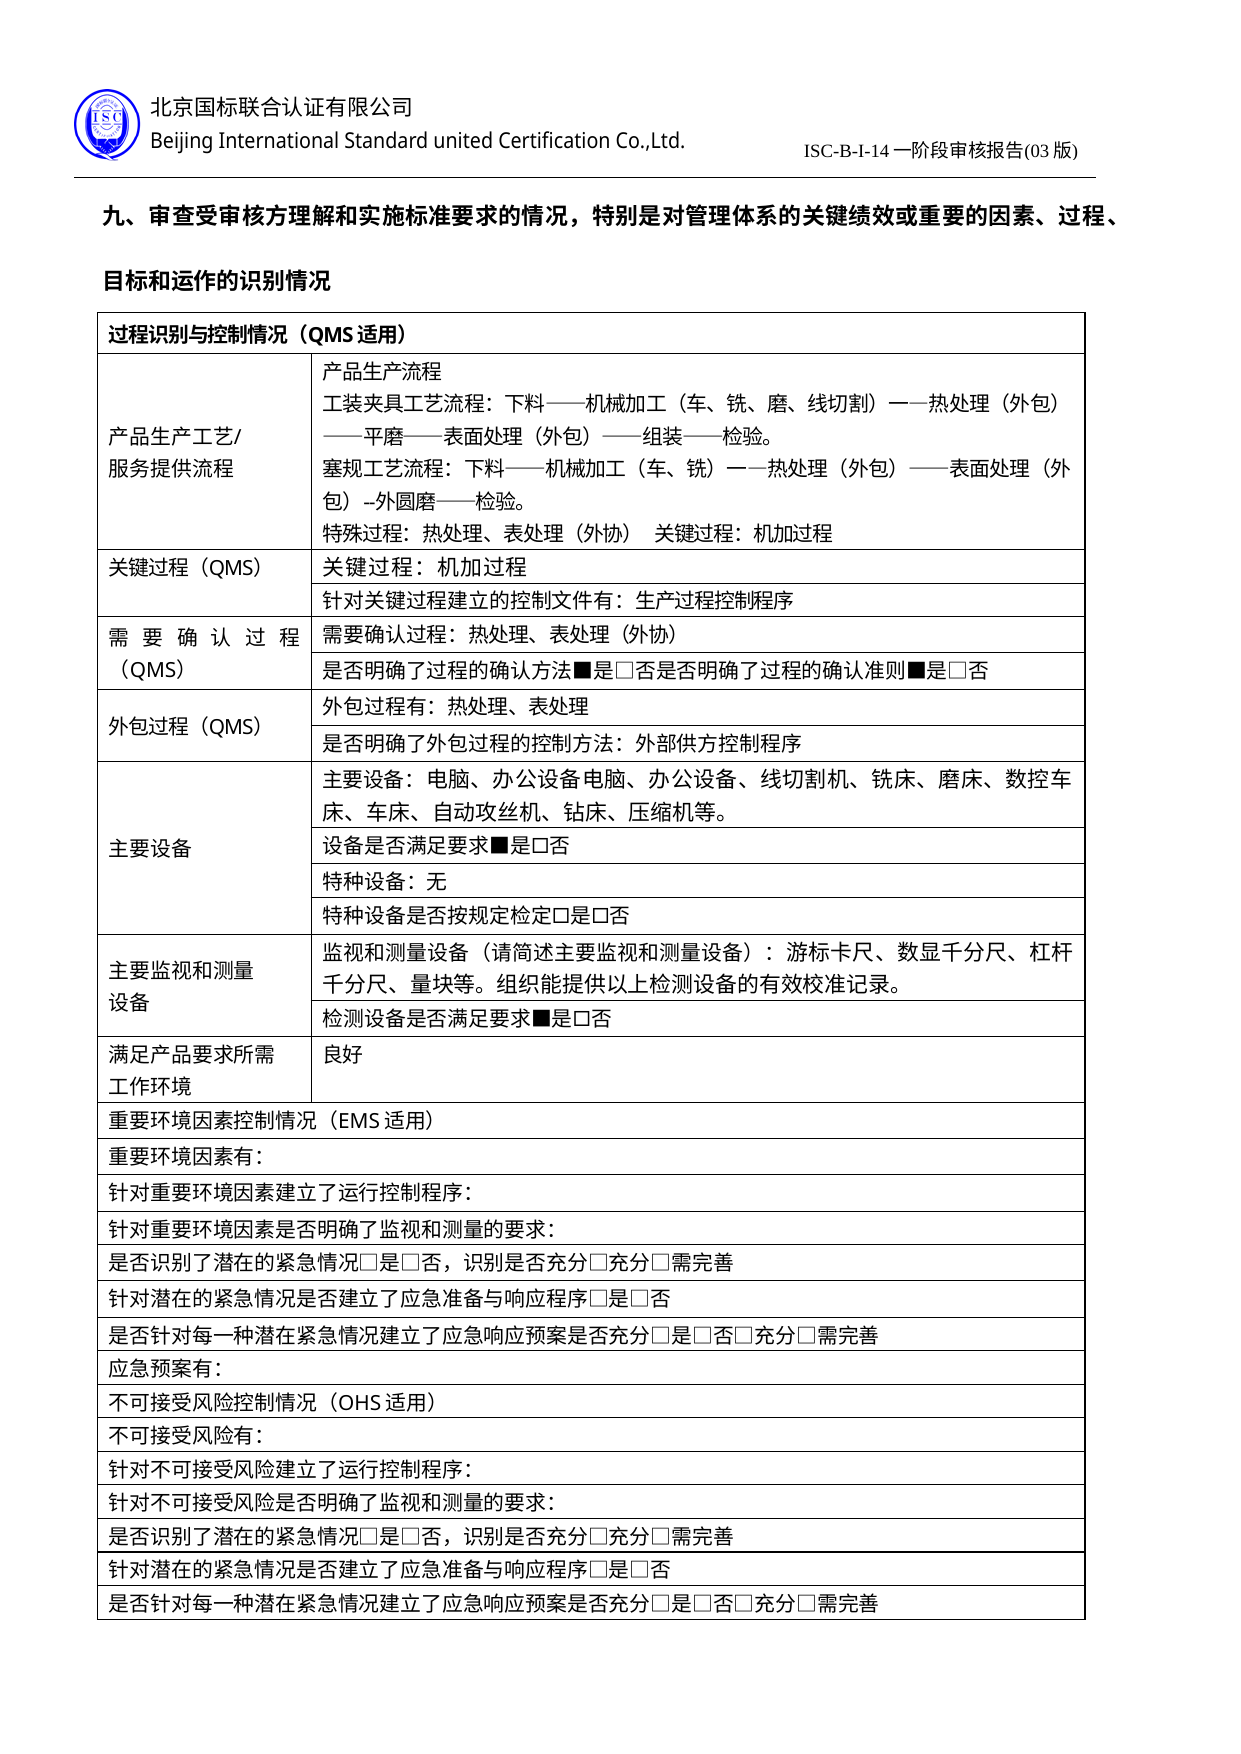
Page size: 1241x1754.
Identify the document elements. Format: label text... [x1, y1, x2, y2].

table_cell 满足产品要求所需 工作环境 [98, 1037, 311, 1102]
table_cell 监视和测量设备（请简述主要监视和测量设备）：游标卡尺、数显千分尺、杠杆千分尺、量块等。组织能提供以上检测设备的有效校准记录。 [312, 935, 1084, 999]
table_cell 是否识别了潜在的紧急情况□是□否，识别是否充分□充分□需完善 [98, 1519, 1084, 1551]
table_cell 针对重要环境因素建立了运行控制程序： [98, 1175, 1084, 1211]
table_cell 针对关键过程建立的控制文件有：生产过程控制程序 [312, 584, 1084, 616]
table_cell 需要确认过程（QMS） [98, 617, 311, 688]
table_cell 针对潜在的紧急情况是否建立了应急准备与响应程序□是□否 [98, 1553, 1084, 1585]
table_cell 关键过程（QMS） [98, 550, 311, 616]
text 九、审查受审核方理解和实施标准要求的情况，特别是对管理体系的关键绩效或重要的因素、过程、目标和运作的识别情况 [102, 182, 1107, 312]
table_cell 是否明确了过程的确认方法■是□否是否明确了过程的确认准则■是□否 [312, 653, 1084, 688]
table_cell 外包过程（QMS） [98, 690, 311, 761]
table_cell 针对潜在的紧急情况是否建立了应急准备与响应程序□是□否 [98, 1281, 1084, 1317]
table_cell 不可接受风险有： [98, 1418, 1084, 1451]
table_cell 主要监视和测量 设备 [98, 935, 311, 1036]
table_cell 主要设备：电脑、办公设备电脑、办公设备、线切割机、铣床、磨床、数控车床、车床、自动攻丝机、钻床、压缩机等。 [312, 762, 1084, 827]
table_cell 不可接受风险控制情况（OHS适用） [98, 1385, 1084, 1417]
table_cell 重要环境因素控制情况（EMS适用） [98, 1103, 1084, 1138]
table_header 过程识别与控制情况（QMS适用） [98, 313, 1084, 353]
table_cell 是否针对每一种潜在紧急情况建立了应急响应预案是否充分□是□否□充分□需完善 [98, 1586, 1084, 1618]
table_cell 是否明确了外包过程的控制方法：外部供方控制程序 [312, 726, 1084, 761]
table_cell 针对不可接受风险建立了运行控制程序： [98, 1452, 1084, 1484]
table_cell 关键过程：机加过程 [312, 550, 1084, 582]
table_cell 重要环境因素有： [98, 1139, 1084, 1174]
picture [74, 89, 143, 161]
table_cell 应急预案有： [98, 1351, 1084, 1384]
table_cell 产品生产工艺/ 服务提供流程 [98, 354, 311, 549]
table_cell 设备是否满足要求■是否 [312, 828, 1084, 863]
table_cell 针对重要环境因素是否明确了监视和测量的要求： [98, 1212, 1084, 1244]
table_cell 针对不可接受风险是否明确了监视和测量的要求： [98, 1485, 1084, 1518]
table_cell 特种设备是否按规定检定是否 [312, 898, 1084, 933]
table_cell 需要确认过程：热处理、表处理（外协） [312, 617, 1084, 652]
table_cell 良好 [312, 1037, 1084, 1102]
table_cell 主要设备 [98, 762, 311, 933]
table_cell 是否针对每一种潜在紧急情况建立了应急响应预案是否充分□是□否□充分□需完善 [98, 1318, 1084, 1350]
table_cell 检测设备是否满足要求■是否 [312, 1001, 1084, 1036]
table_cell 产品生产流程 工装夹具工艺流程：下料——机械加工（车、铣、磨、线切割）一—热处理（外包）——平磨——表面处理（外包）——组装——检验。 塞规工艺流程：下料——机械加工（车、铣）一—热处理（外包）——表面处理（外包）--外圆磨——检验。 特殊过程：热处理、表处理（外协） 关键过程：机加过程 [312, 354, 1084, 549]
table_cell 特种设备：无 [312, 864, 1084, 897]
table_cell 外包过程有：热处理、表处理 [312, 690, 1084, 725]
table_cell 是否识别了潜在的紧急情况□是□否，识别是否充分□充分□需完善 [98, 1245, 1084, 1280]
